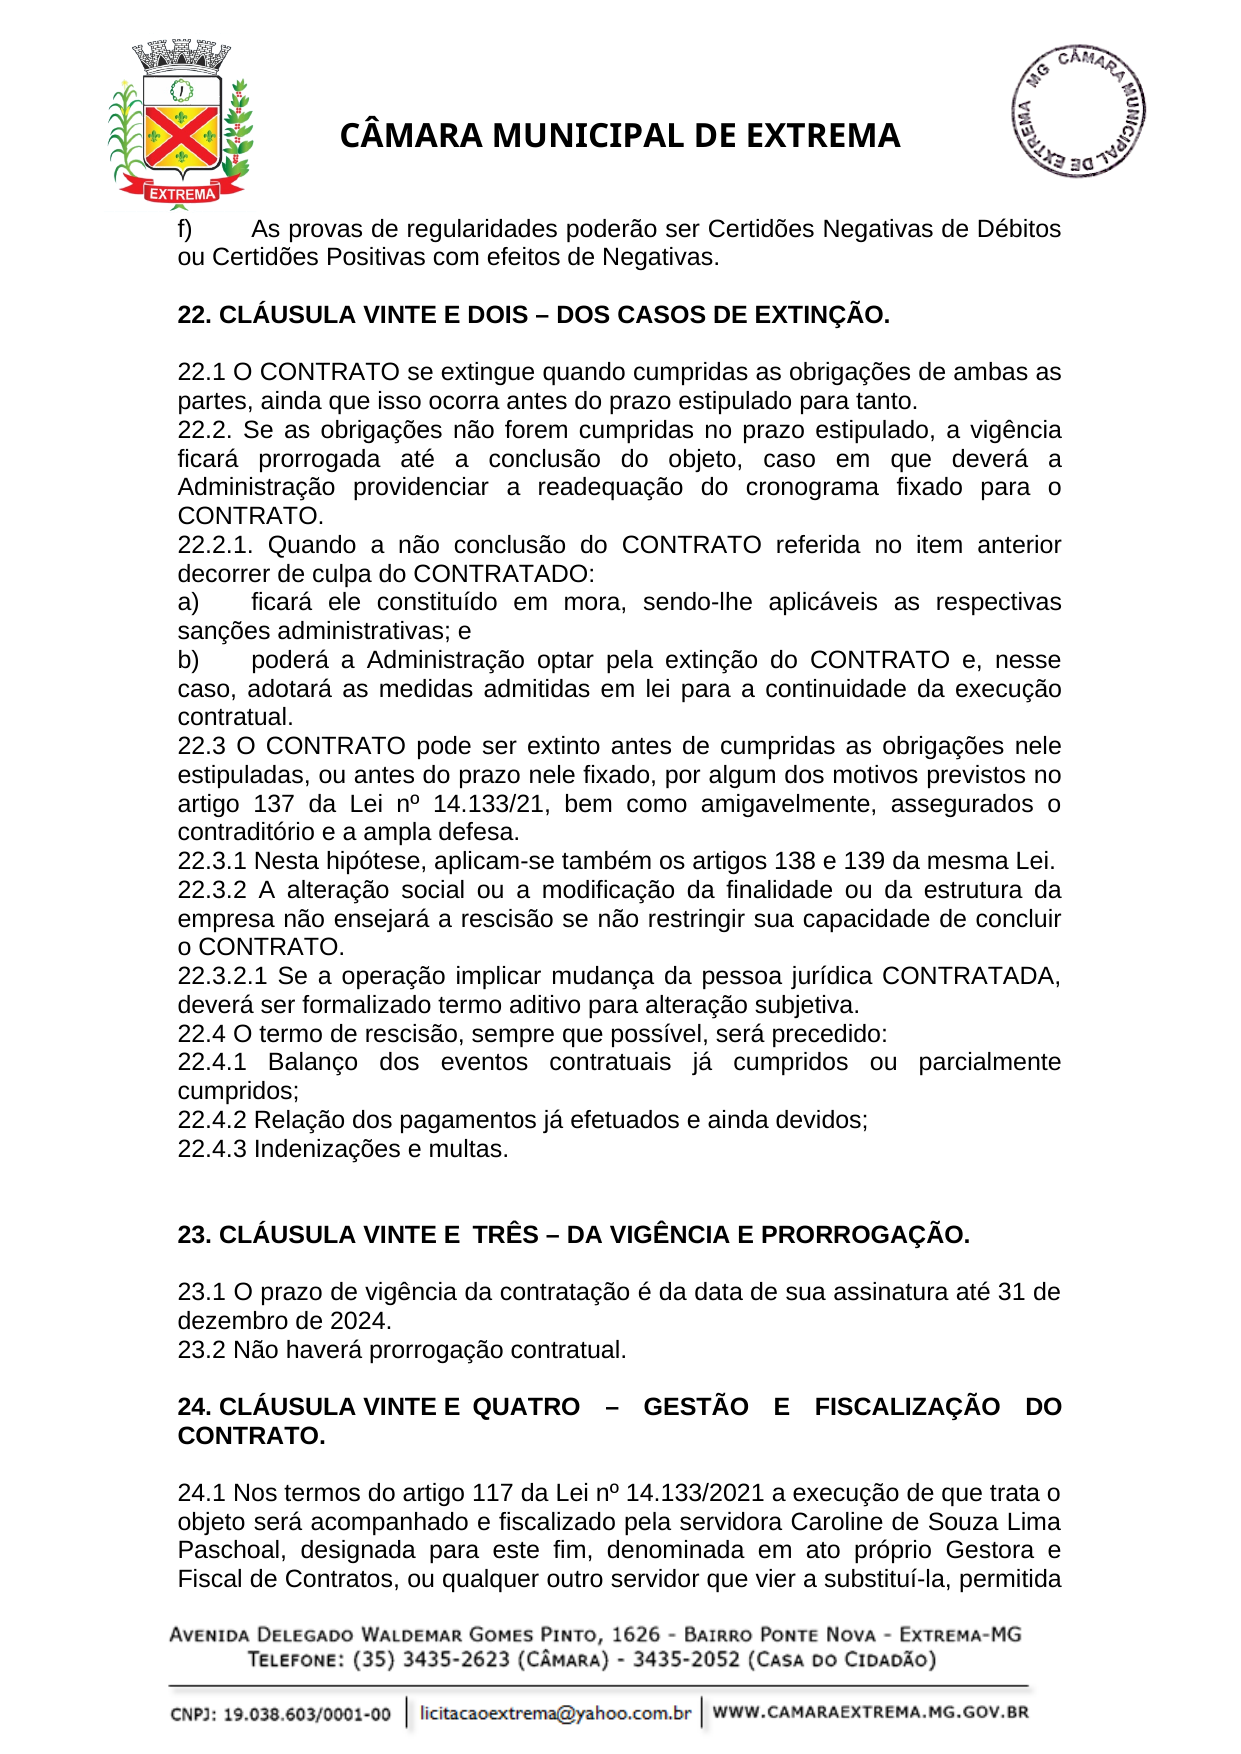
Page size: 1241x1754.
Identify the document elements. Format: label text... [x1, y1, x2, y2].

text 23. CLÁUSULA VINTE E TRÊS – DA VIGÊNCIA E PRORROGAÇÃO. [177, 1220, 1063, 1249]
text b) poderá a Administração optar pela extinção do CONTRATO e, nesse caso, adotará as medidas admitidas em lei para a continuidade da execução contratual. [177, 645, 1063, 731]
text 22.4 O termo de rescisão, sempre que possível, será precedido: [177, 1019, 1063, 1047]
text 22.4.3 Indenizações e multas. [177, 1134, 1063, 1162]
text 22.4.2 Relação dos pagamentos já efetuados e ainda devidos; [177, 1105, 1063, 1134]
text 22.3.2 A alteração social ou a modificação da finalidade ou da estrutura da empresa não ensejará a rescisão se não restringir sua capacidade de concluir o CONTRATO. [177, 875, 1063, 961]
text 23.2 Não haverá prorrogação contratual. [177, 1335, 1063, 1364]
text a) ficará ele constituído em mora, sendo-lhe aplicáveis as respectivas sanções administrativas; e [177, 587, 1063, 645]
text 22.2.1. Quando a não conclusão do CONTRATO referida no item anterior decorrer de culpa do CONTRATADO: [177, 530, 1063, 587]
text 24. CLÁUSULA VINTE E QUATRO – GESTÃO E FISCALIZAÇÃO DO CONTRATO. [177, 1392, 1063, 1450]
text 22. CLÁUSULA VINTE E DOIS – DOS CASOS DE EXTINÇÃO. [177, 300, 1063, 329]
picture [103, 33, 257, 216]
text 22.3.2.1 Se a operação implicar mudança da pessoa jurídica CONTRATADA, deverá ser formalizado termo aditivo para alteração subjetiva. [177, 961, 1063, 1019]
text 22.4.1 Balanço dos eventos contratuais já cumpridos ou parcialmente cumpridos; [177, 1047, 1063, 1105]
text 22.3 O CONTRATO pode ser extinto antes de cumpridas as obrigações nele estipuladas, ou antes do prazo nele fixado, por algum dos motivos previstos no artigo 137 da Lei nº 14.133/21, bem como amigavelmente, assegurados o contraditório e a ampla defesa. [177, 731, 1063, 846]
text 22.2. Se as obrigações não forem cumpridas no prazo estipulado, a vigência ficará prorrogada até a conclusão do objeto, caso em que deverá a Administração providenciar a readequação do cronograma fixado para o CONTRATO. [177, 415, 1063, 530]
text 22.1 O CONTRATO se extingue quando cumpridas as obrigações de ambas as partes, ainda que isso ocorra antes do prazo estipulado para tanto. [177, 357, 1063, 415]
text 22.3.1 Nesta hipótese, aplicam-se também os artigos 138 e 139 da mesma Lei. [177, 846, 1063, 875]
picture [0, 1598, 1240, 1754]
list As provas de regularidades poderão ser Certidões Negativas de Débitos ou Certidões Positivas com efeitos de Negativas. [177, 214, 1063, 271]
picture [1005, 34, 1154, 193]
text 23.1 O prazo de vigência da contratação é da data de sua assinatura até 31 de dezembro de 2024. [177, 1277, 1063, 1335]
